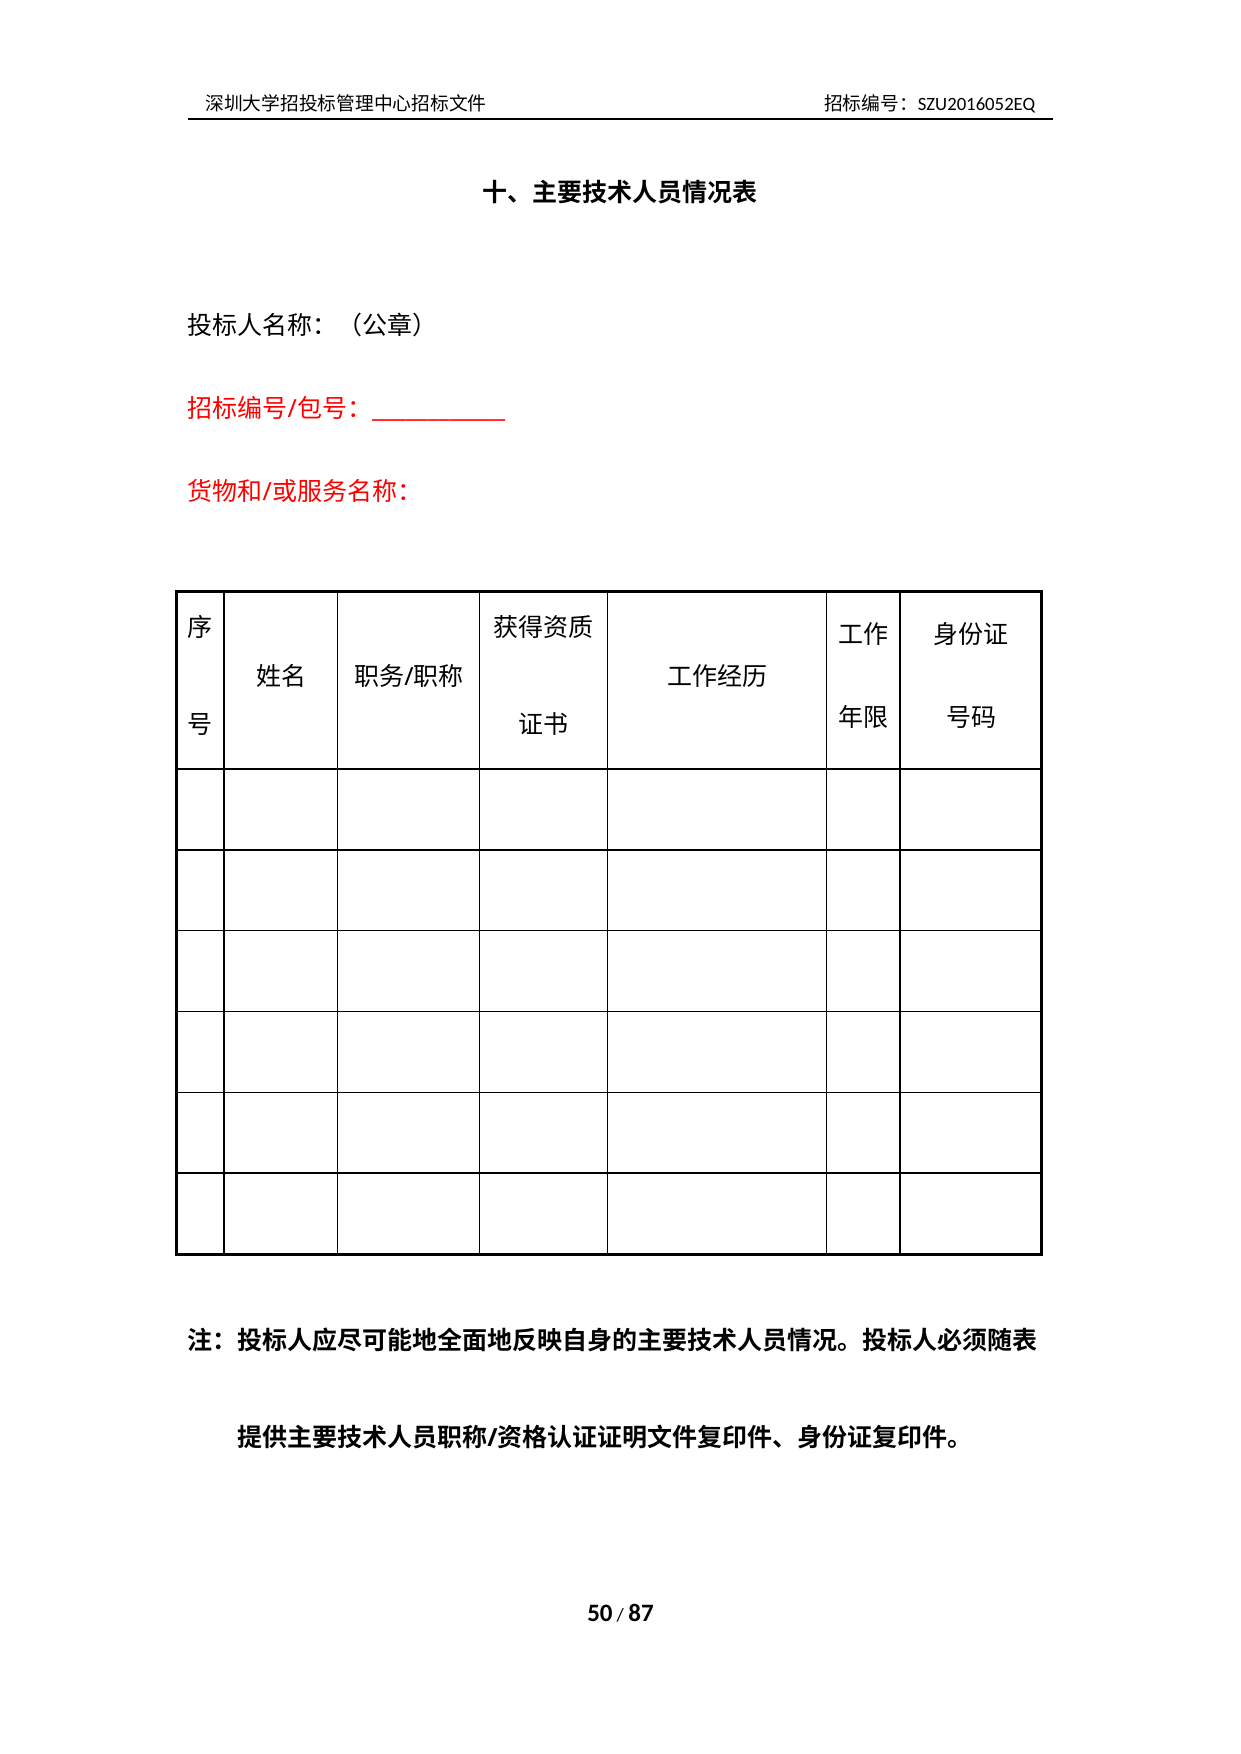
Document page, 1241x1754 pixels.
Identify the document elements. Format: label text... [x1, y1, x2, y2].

table_cell [901, 770, 1040, 849]
table_cell [178, 931, 223, 1011]
table_cell [827, 931, 899, 1011]
table_cell [608, 1012, 826, 1091]
table_cell [608, 851, 826, 930]
table_cell [338, 1174, 479, 1253]
table_cell [225, 931, 337, 1011]
table_cell [225, 1093, 337, 1172]
table_cell [608, 1093, 826, 1172]
table_cell [338, 1093, 479, 1172]
table_cell [827, 851, 899, 930]
text 注：投标人应尽可能地全面地反映自身的主要技术人员情况。投标人必须随表提供主要技术人员职称/资格认证证明文件复印件、身份证复印件。 [187, 1306, 1053, 1468]
table_cell [827, 1093, 899, 1172]
table_cell [480, 1174, 607, 1253]
table_cell [608, 1174, 826, 1253]
table_cell [178, 1174, 223, 1253]
table_cell [178, 1012, 223, 1091]
table_header 工作 年限 [827, 593, 899, 768]
text 十、主要技术人员情况表 [187, 158, 1053, 223]
table_cell [225, 1012, 337, 1091]
table_cell [225, 770, 337, 849]
table_header 身份证 号码 [901, 593, 1040, 768]
table_header 姓名 [225, 593, 337, 768]
table_cell [178, 770, 223, 849]
table_header 工作经历 [608, 593, 826, 768]
table_cell [901, 931, 1040, 1011]
table_cell [338, 851, 479, 930]
table_cell [608, 931, 826, 1011]
table_cell [901, 851, 1040, 930]
table_cell [480, 1093, 607, 1172]
table_cell [338, 770, 479, 849]
table_cell [480, 851, 607, 930]
table_cell [480, 1012, 607, 1091]
table_cell [827, 770, 899, 849]
table_cell [225, 1174, 337, 1253]
table_header 序号 [178, 593, 223, 768]
text 货物和/或服务名称： [187, 457, 1053, 522]
table_cell [827, 1012, 899, 1091]
table_cell [901, 1093, 1040, 1172]
table_cell [178, 851, 223, 930]
table_cell [480, 770, 607, 849]
table_cell [608, 770, 826, 849]
table_header 职务/职称 [338, 593, 479, 768]
table_cell [901, 1174, 1040, 1253]
table_cell [901, 1012, 1040, 1091]
table_header 获得资质证书 [480, 593, 607, 768]
text 招标编号/包号：____________ [187, 374, 1053, 439]
table_cell [178, 1093, 223, 1172]
table_cell [827, 1174, 899, 1253]
table_cell [480, 931, 607, 1011]
text 投标人名称：（公章） [187, 291, 1053, 356]
table_cell [338, 1012, 479, 1091]
table_cell [225, 851, 337, 930]
table_cell [338, 931, 479, 1011]
